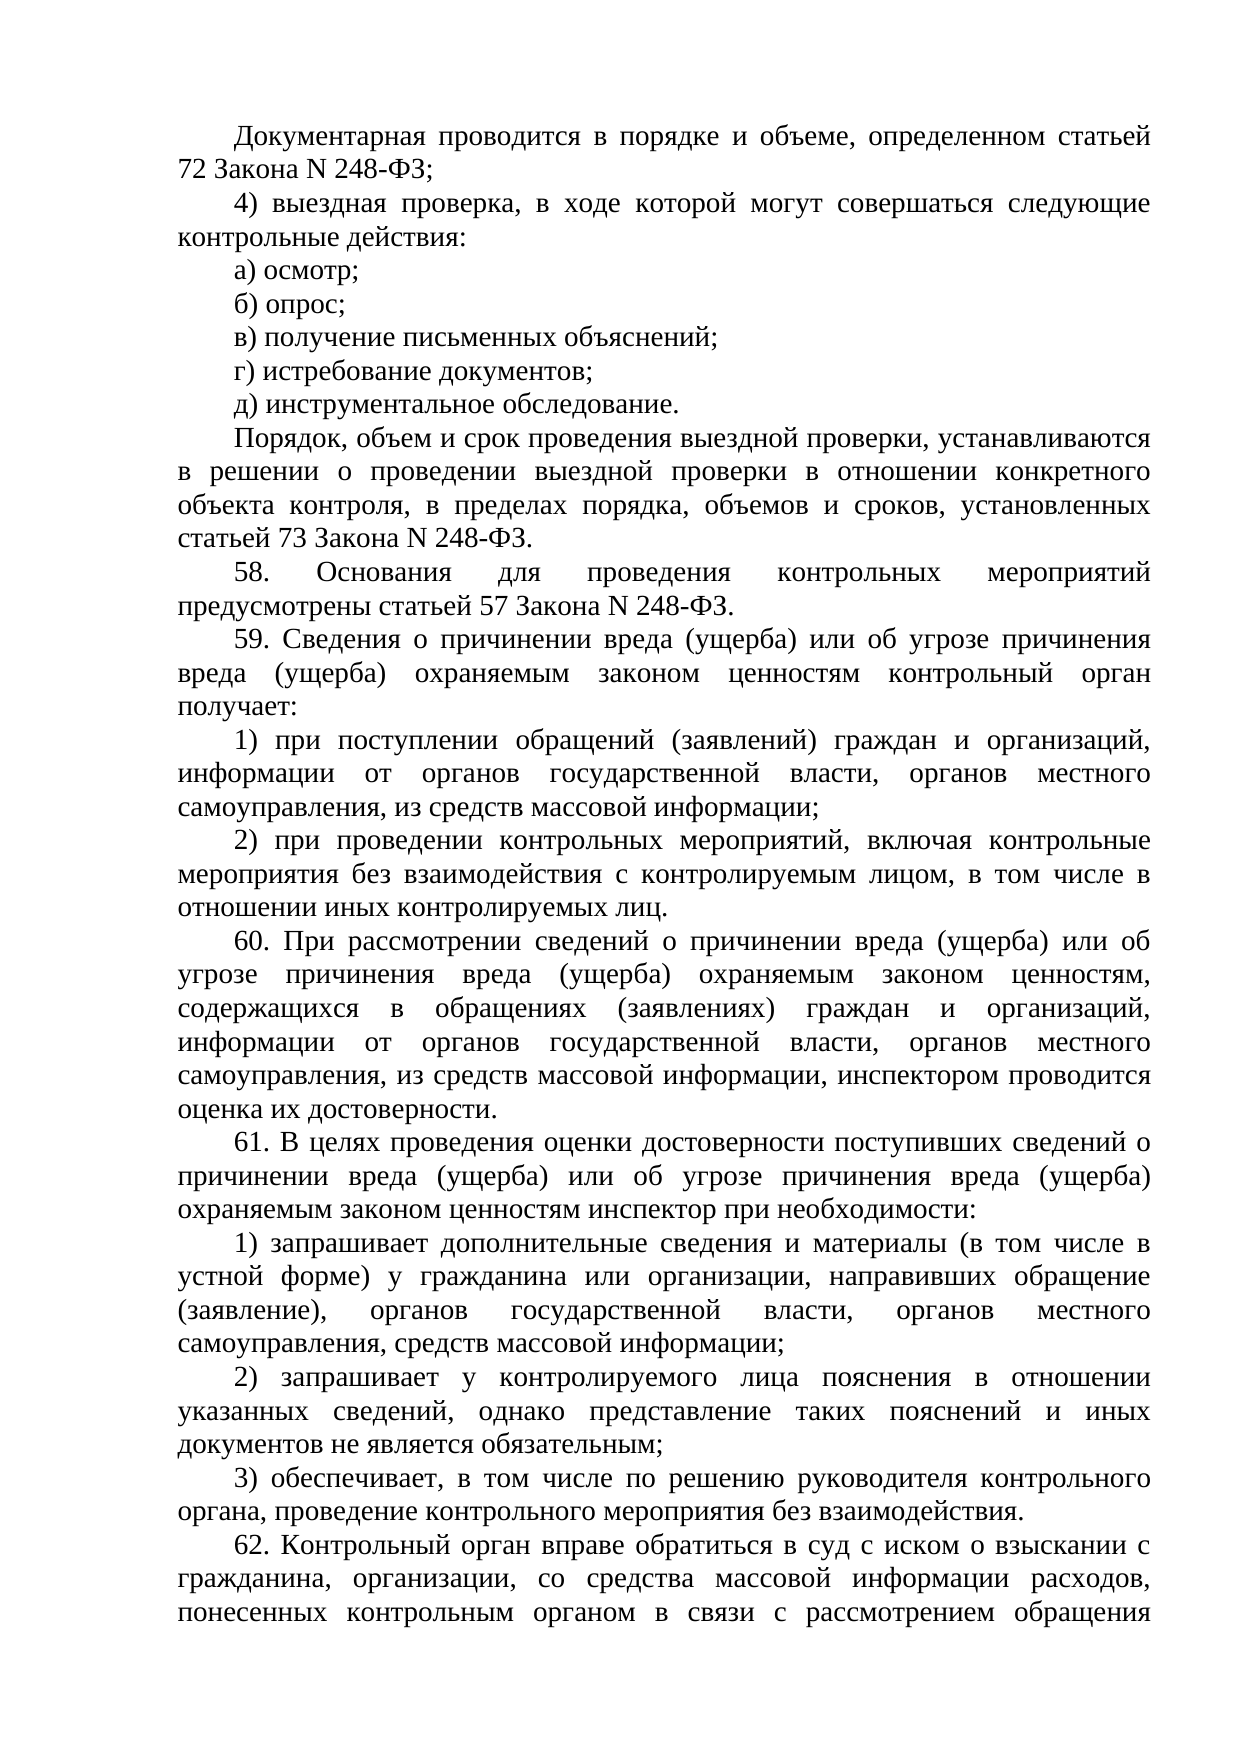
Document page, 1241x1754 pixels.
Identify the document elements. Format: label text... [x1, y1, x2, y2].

text в) получение письменных объяснений; [177, 319, 1152, 353]
text 58. Основания для проведения контрольных мероприятий предусмотрены статьей 57 Закона N 248-ФЗ. [177, 554, 1152, 621]
text Порядок, объем и срок проведения выездной проверки, устанавливаются в решении о проведении выездной проверки в отношении конкретного объекта контроля, в пределах порядка, объемов и сроков, установленных статьей 73 Закона N 248-ФЗ. [177, 420, 1152, 554]
text 2) при проведении контрольных мероприятий, включая контрольные мероприятия без взаимодействия с контролируемым лицом, в том числе в отношении иных контролируемых лиц. [177, 822, 1152, 923]
text 1) запрашивает дополнительные сведения и материалы (в том числе в устной форме) у гражданина или организации, направивших обращение (заявление), органов государственной власти, органов местного самоуправления, средств массовой информации; [177, 1225, 1152, 1359]
text а) осмотр; [177, 252, 1152, 286]
text 60. При рассмотрении сведений о причинении вреда (ущерба) или об угрозе причинения вреда (ущерба) охраняемым законом ценностям, содержащихся в обращениях (заявлениях) граждан и организаций, информации от органов государственной власти, органов местного самоуправления, из средств массовой информации, инспектором проводится оценка их достоверности. [177, 923, 1152, 1124]
text 2) запрашивает у контролируемого лица пояснения в отношении указанных сведений, однако представление таких пояснений и иных документов не является обязательным; [177, 1359, 1152, 1460]
text Документарная проводится в порядке и объеме, определенном статьей 72 Закона N 248-ФЗ; [177, 118, 1152, 185]
text 61. В целях проведения оценки достоверности поступивших сведений о причинении вреда (ущерба) или об угрозе причинения вреда (ущерба) охраняемым законом ценностям инспектор при необходимости: [177, 1124, 1152, 1225]
text 4) выездная проверка, в ходе которой могут совершаться следующие контрольные действия: [177, 185, 1152, 252]
text 3) обеспечивает, в том числе по решению руководителя контрольного органа, проведение контрольного мероприятия без взаимодействия. [177, 1460, 1152, 1527]
text д) инструментальное обследование. [177, 386, 1152, 420]
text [177, 1527, 1152, 1627]
text б) опрос; [177, 286, 1152, 319]
text 1) при поступлении обращений (заявлений) граждан и организаций, информации от органов государственной власти, органов местного самоуправления, из средств массовой информации; [177, 722, 1152, 822]
text 59. Сведения о причинении вреда (ущерба) или об угрозе причинения вреда (ущерба) охраняемым законом ценностям контрольный орган получает: [177, 621, 1152, 722]
text г) истребование документов; [177, 353, 1152, 386]
